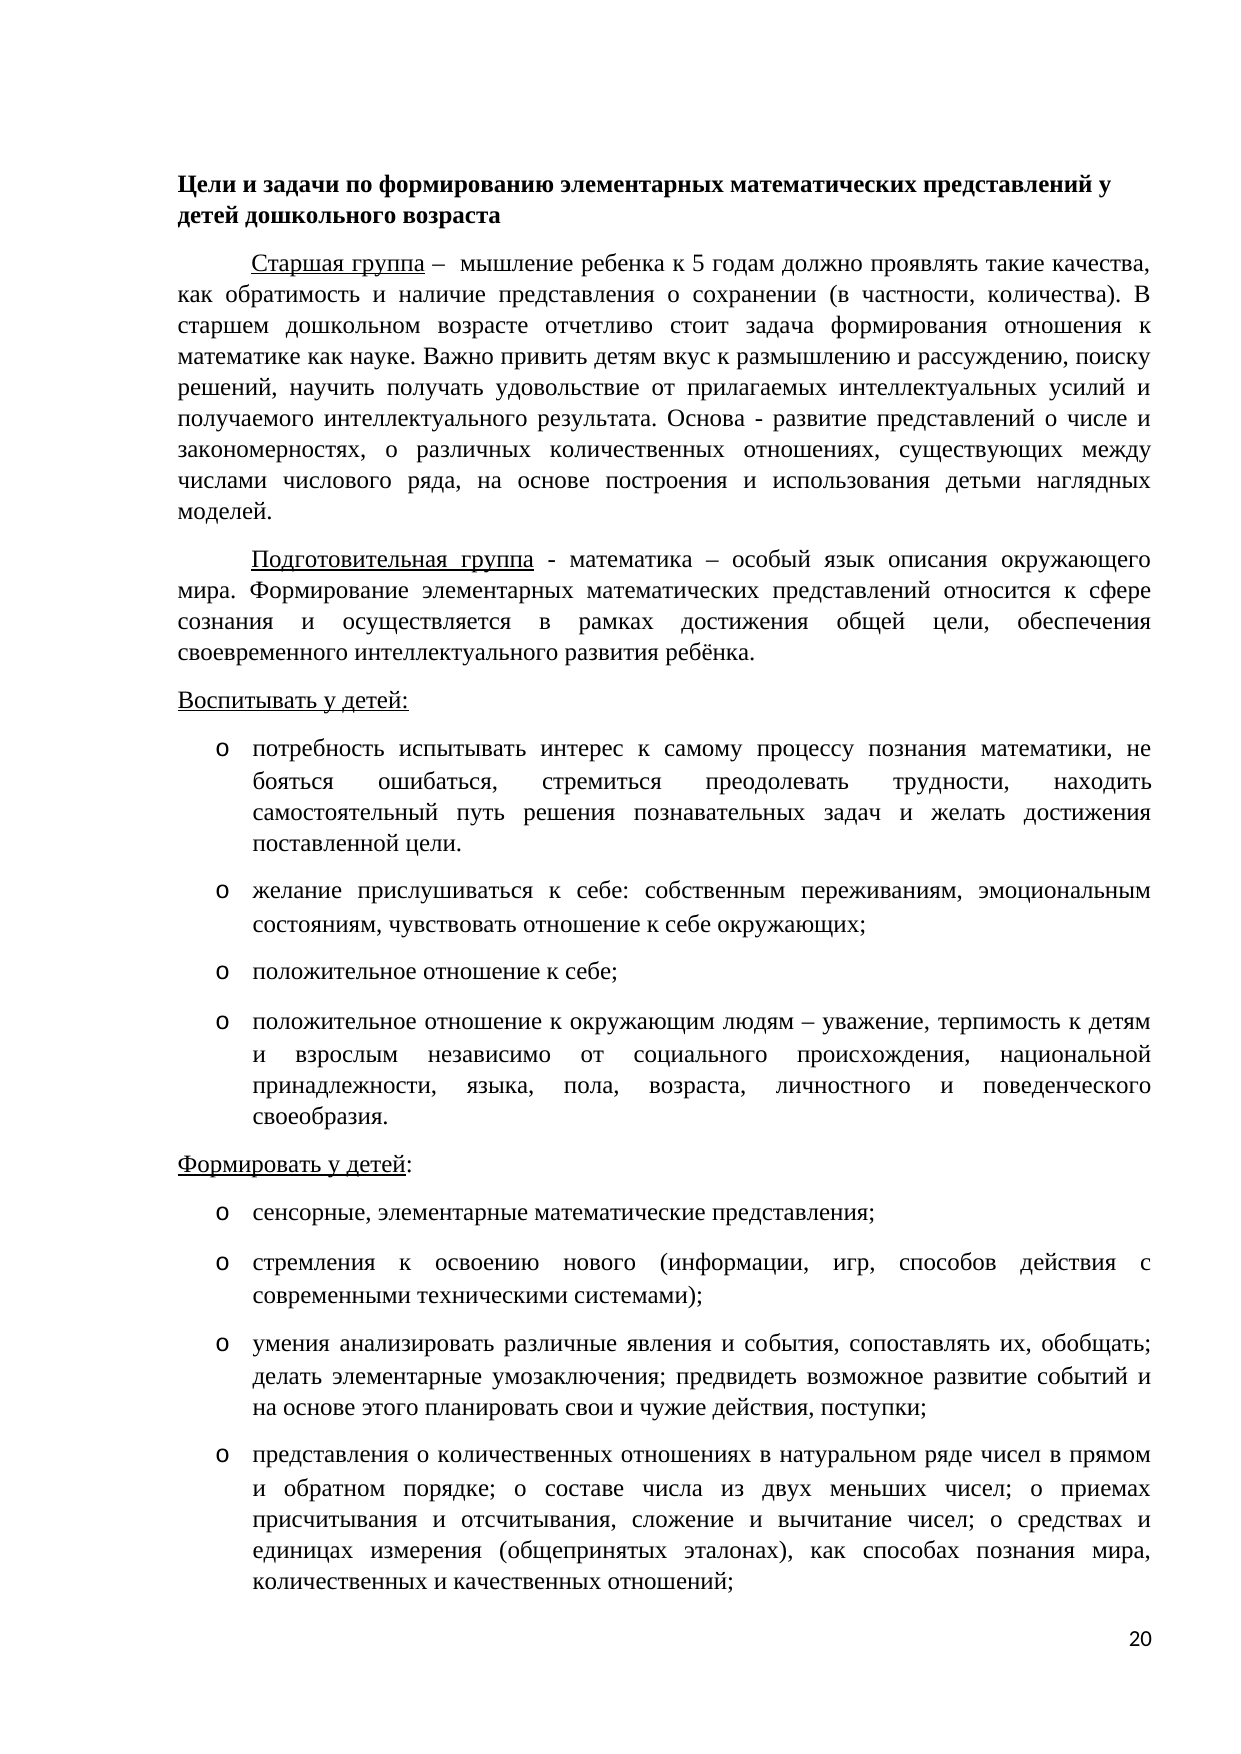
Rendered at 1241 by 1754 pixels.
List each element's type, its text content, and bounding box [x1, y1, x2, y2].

text Старшая группа – мышление ребенка к 5 годам должно проявлять такие качества, как обратимость и наличие представления о сохранении (в частности, количества). В старшем дошкольном возрасте отчетливо стоит задача формирования отношения к математике как науке. Важно привить детям вкус к размышлению и рассуждению, поиску решений, научить получать удовольствие от прилагаемых интеллектуальных усилий и получаемого интеллектуального результата. Основа - развитие представлений о числе и закономерностях, о различных количественных отношениях, существующих между числами числового ряда, на основе построения и использования детьми наглядных моделей. [177, 248, 1152, 525]
list потребность испытывать интерес к самому процессу познания математики, не бояться ошибаться, стремиться преодолевать трудности, находить самостоятельный путь решения познавательных задач и желать достижения поставленной цели. [215, 733, 1152, 857]
list положительное отношение к окружающим людям – уважение, терпимость к детям и взрослым независимо от социального происхождения, национальной принадлежности, языка, пола, возраста, личностного и поведенческого своеобразия. [215, 1006, 1152, 1130]
text Цели и задачи по формированию элементарных математических представлений у детей дошкольного возраста [177, 169, 1152, 229]
list стремления к освоению нового (информации, игр, способов действия с современными техническими системами); [215, 1247, 1152, 1309]
list представления о количественных отношениях в натуральном ряде чисел в прямом и обратном порядке; о составе числа из двух меньших чисел; о приемах присчитывания и отсчитывания, сложение и вычитание чисел; о средствах и единицах измерения (общепринятых эталонах), как способах познания мира, количественных и качественных отношений; [215, 1439, 1152, 1594]
text Формировать у детей: [177, 1149, 1152, 1178]
list положительное отношение к себе; [215, 956, 1152, 987]
text Воспитывать у детей: [177, 685, 1152, 714]
list желание прислушиваться к себе: собственным переживаниям, эмоциональным состояниям, чувствовать отношение к себе окружающих; [215, 876, 1152, 937]
text Подготовительная группа - математика – особый язык описания окружающего мира. Формирование элементарных математических представлений относится к сфере сознания и осуществляется в рамках достижения общей цели, обеспечения своевременного интеллектуального развития ребёнка. [177, 544, 1152, 666]
list сенсорные, элементарные математические представления; [215, 1197, 1152, 1228]
list умения анализировать различные явления и события, сопоставлять их, обобщать; делать элементарные умозаключения; предвидеть возможное развитие событий и на основе этого планировать свои и чужие действия, поступки; [215, 1328, 1152, 1421]
